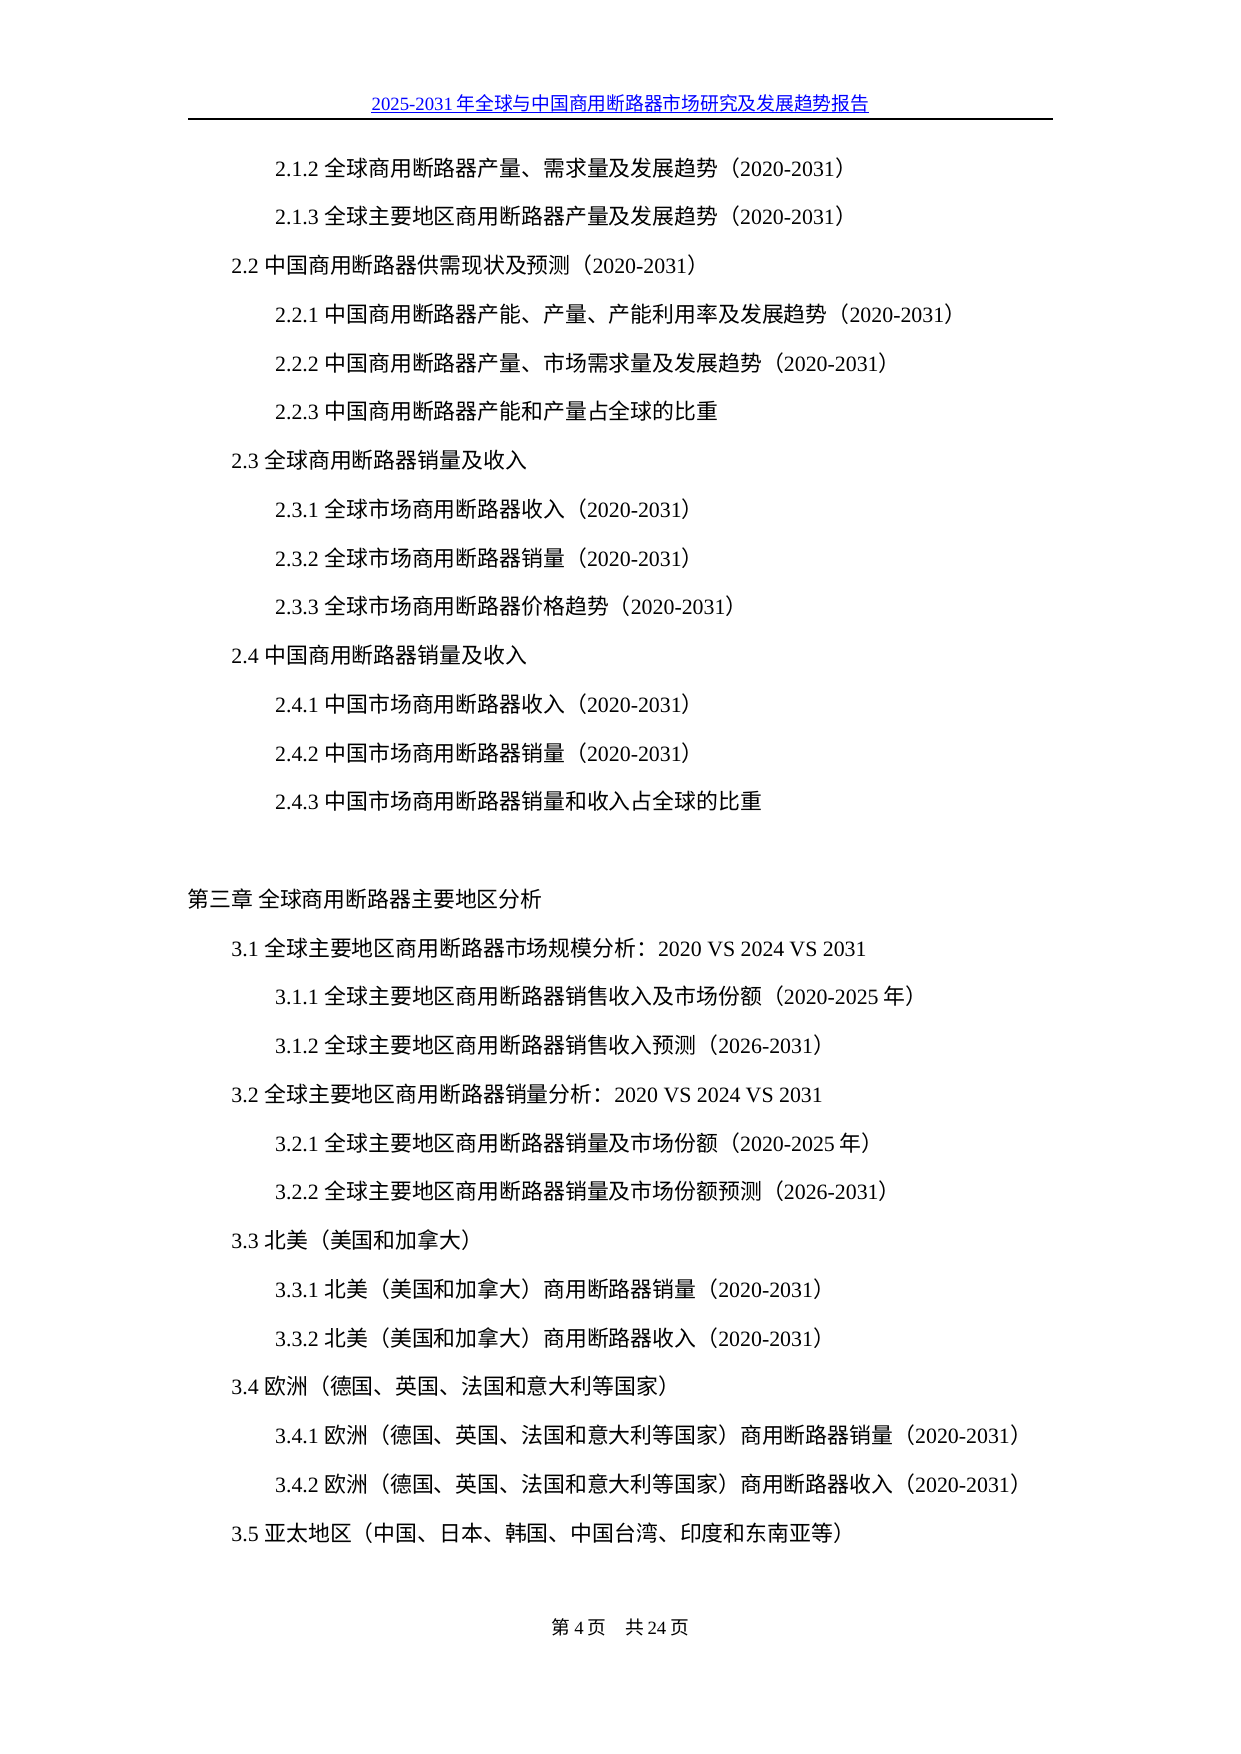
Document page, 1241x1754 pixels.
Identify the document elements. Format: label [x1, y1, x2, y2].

text [187, 150, 1053, 1548]
